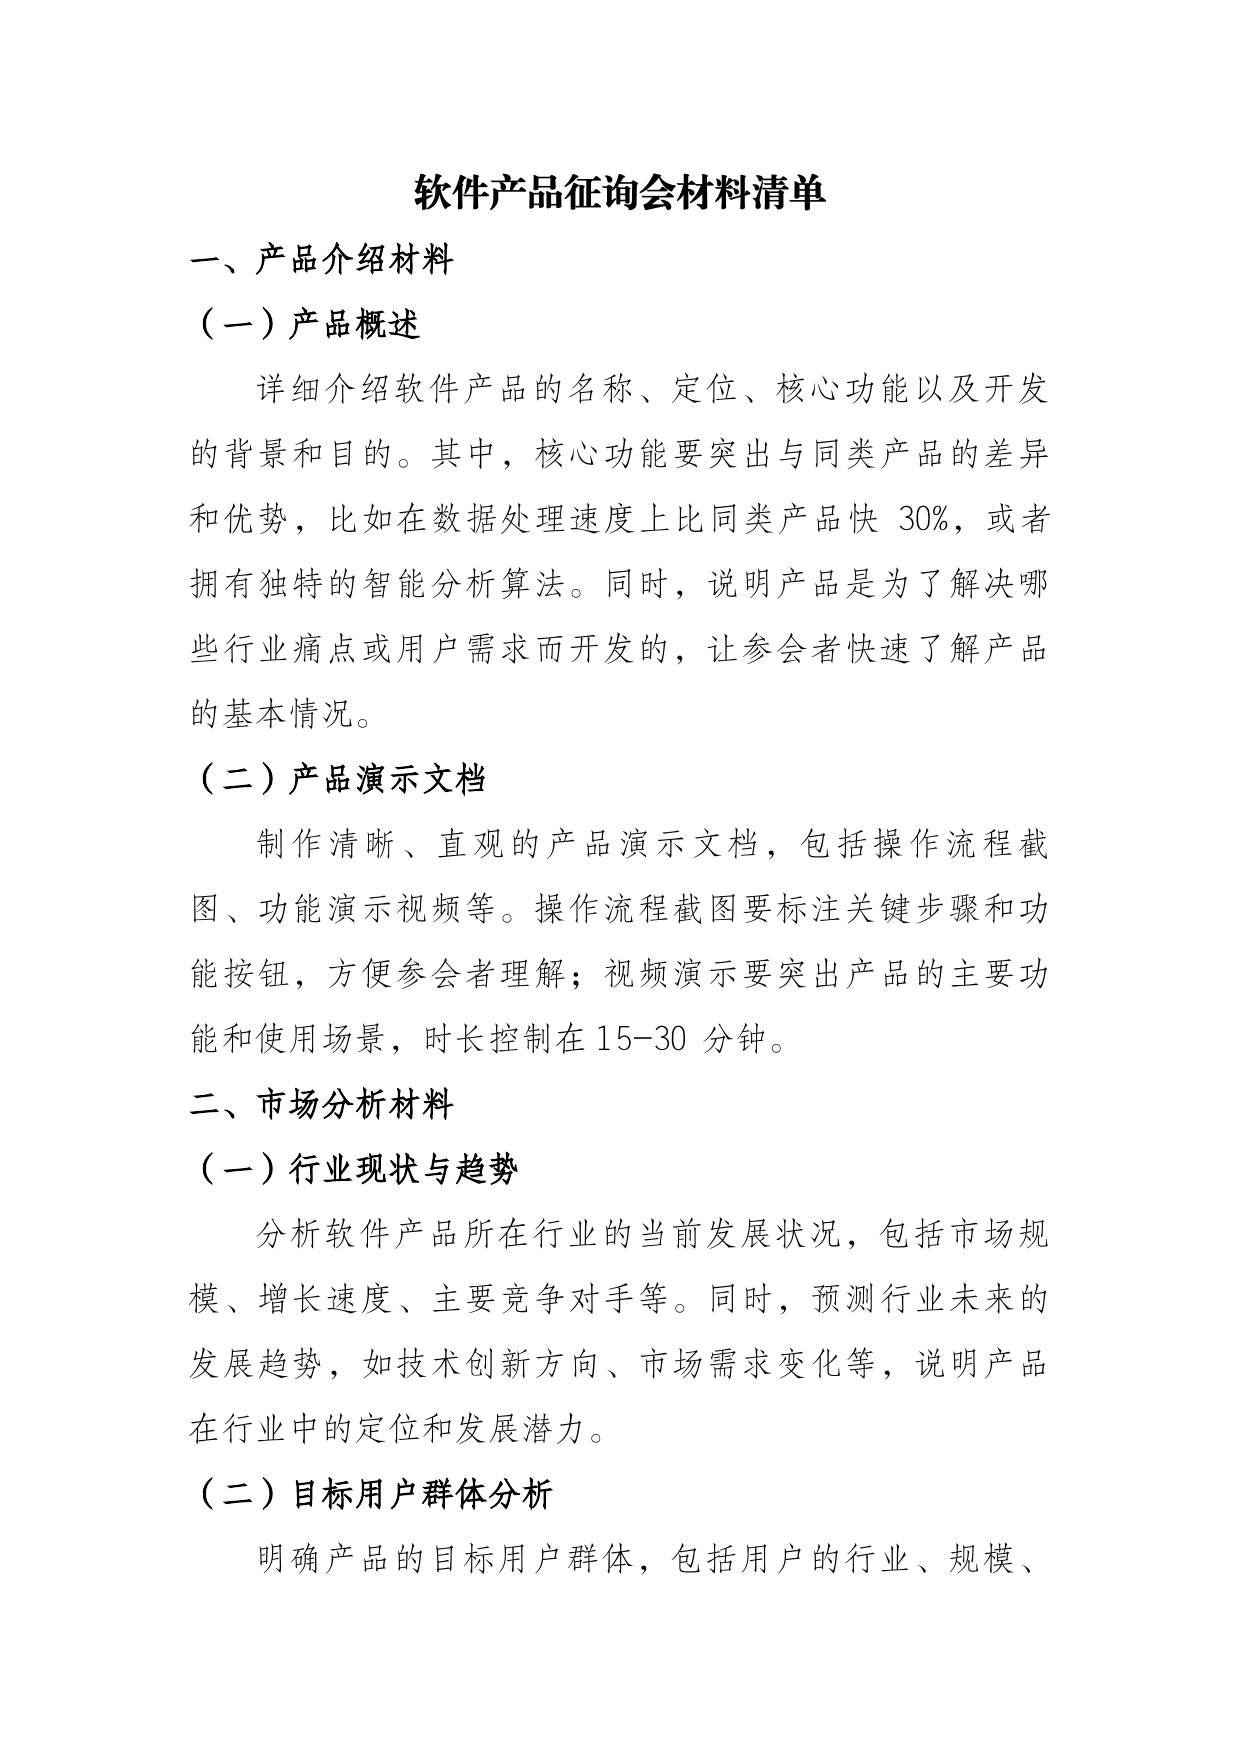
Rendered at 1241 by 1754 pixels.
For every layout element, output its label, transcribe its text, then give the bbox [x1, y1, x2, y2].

text 制作清晰、直观的产品演示文档，包括操作流程截图、功能演示视频等。操作流程截图要标注关键步骤和功能按钮，方便参会者理解；视频演示要突出产品的主要功能和使用场景，时长控制在15-30 分钟。 [187, 812, 1053, 1072]
text 二、市场分析材料 [187, 1072, 1053, 1137]
text 软件产品征询会材料清单 [187, 162, 1053, 227]
text 一、产品介绍材料 [187, 227, 1053, 292]
text （二）目标用户群体分析 [187, 1462, 1053, 1527]
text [187, 1527, 1053, 1592]
text （二）产品演示文档 [187, 747, 1053, 812]
text 分析软件产品所在行业的当前发展状况，包括市场规模、增长速度、主要竞争对手等。同时，预测行业未来的发展趋势，如技术创新方向、市场需求变化等，说明产品在行业中的定位和发展潜力。 [187, 1202, 1053, 1462]
text 详细介绍软件产品的名称、定位、核心功能以及开发的背景和目的。其中，核心功能要突出与同类产品的差异和优势，比如在数据处理速度上比同类产品快 30%，或者拥有独特的智能分析算法。同时，说明产品是为了解决哪些行业痛点或用户需求而开发的，让参会者快速了解产品的基本情况。 [187, 357, 1053, 747]
text （一）行业现状与趋势 [187, 1137, 1053, 1202]
text （一）产品概述 [187, 292, 1053, 357]
